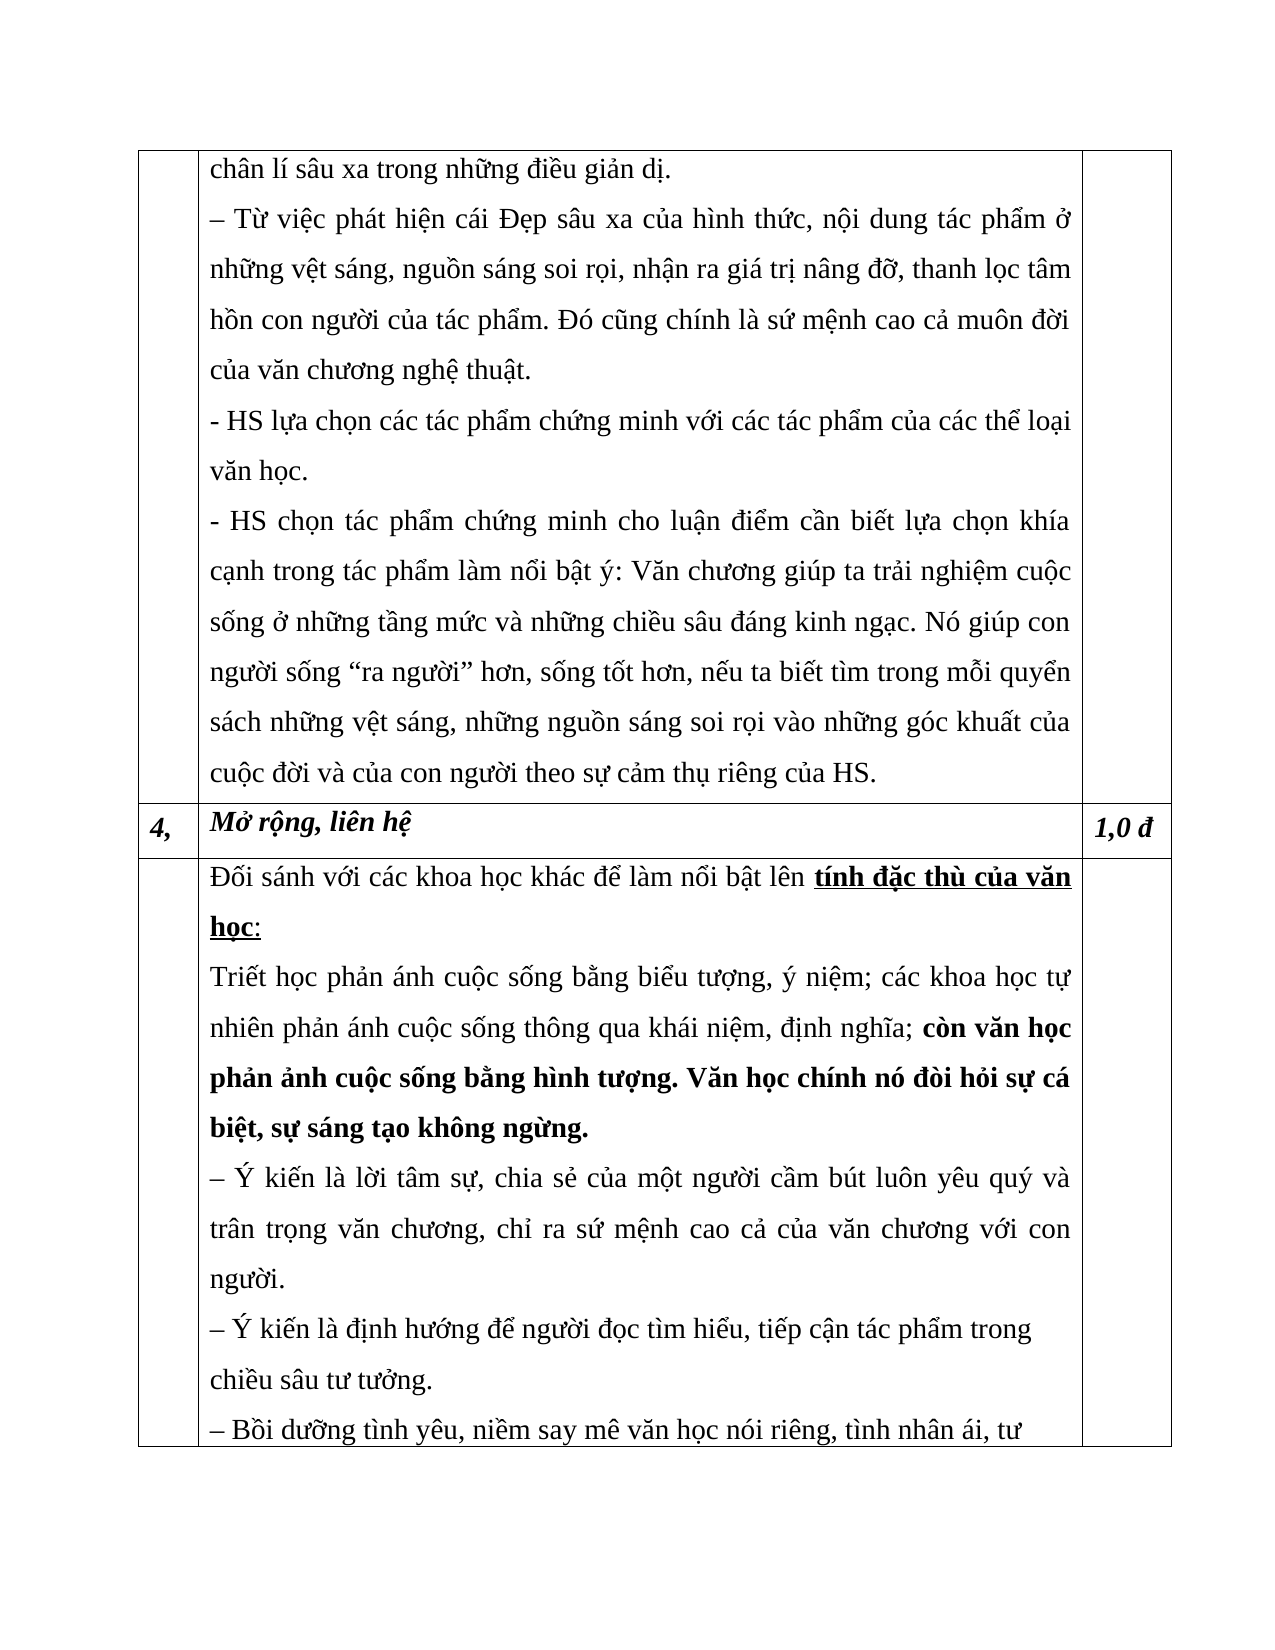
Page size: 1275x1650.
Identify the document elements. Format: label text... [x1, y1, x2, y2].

table_cell 4, [139, 804, 198, 858]
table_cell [199, 151, 1082, 803]
table_cell [139, 151, 198, 803]
table_cell 1,0 đ [1083, 804, 1171, 858]
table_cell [199, 859, 1082, 1446]
table_cell [1083, 151, 1171, 803]
table_cell Mở rộng, liên hệ [199, 804, 1082, 858]
table_cell [139, 859, 198, 1446]
table_cell [1083, 859, 1171, 1446]
